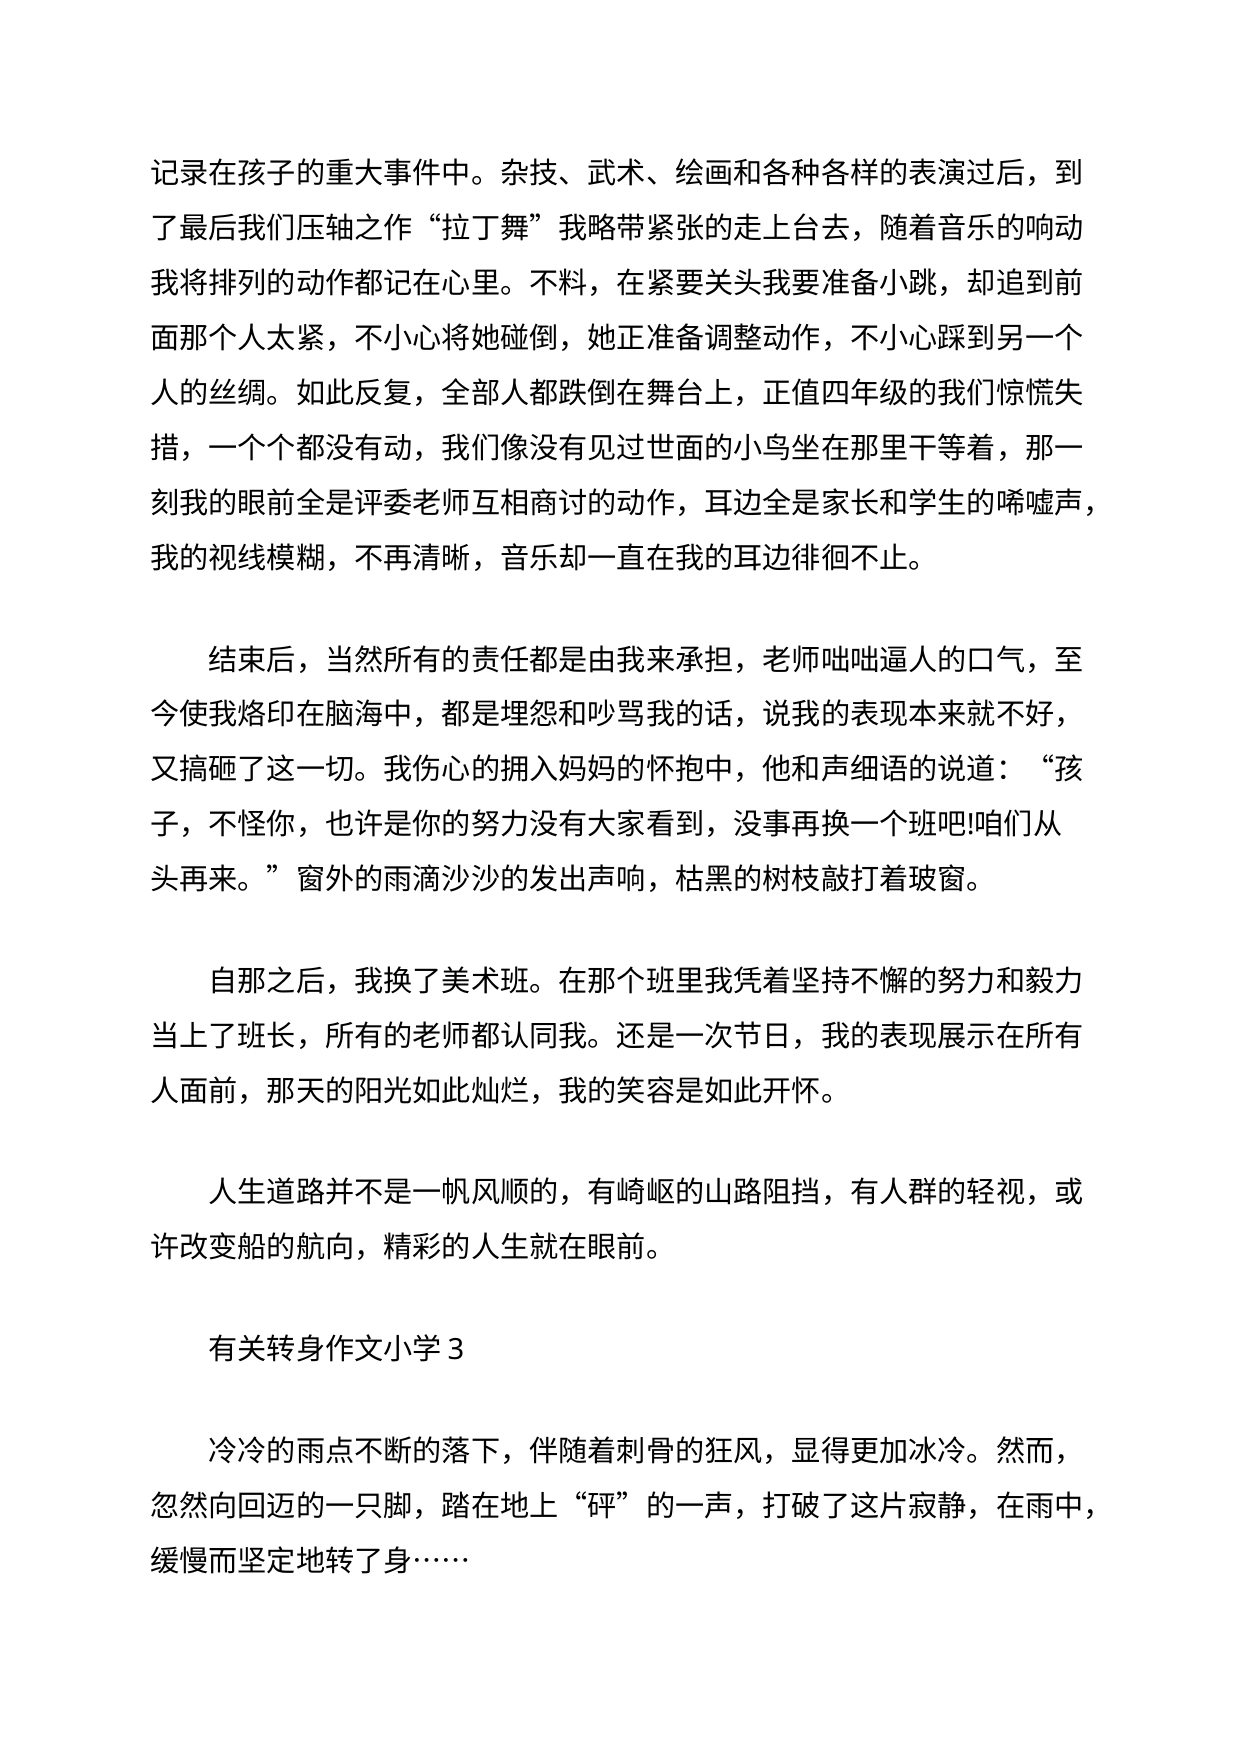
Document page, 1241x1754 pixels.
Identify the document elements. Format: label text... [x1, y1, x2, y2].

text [150, 150, 1090, 577]
text 自那之后，我换了美术班。在那个班里我凭着坚持不懈的努力和毅力当上了班长，所有的老师都认同我。还是一次节日，我的表现展示在所有人面前，那天的阳光如此灿烂，我的笑容是如此开怀。 [150, 957, 1090, 1109]
text 冷冷的雨点不断的落下，伴随着刺骨的狂风，显得更加冰冷。然而，忽然向回迈的一只脚，踏在地上“砰”的一声，打破了这片寂静，在雨中，缓慢而坚定地转了身…… [150, 1428, 1090, 1580]
text 有关转身作文小学3 [150, 1326, 1090, 1368]
text 人生道路并不是一帆风顺的，有崎岖的山路阻挡，有人群的轻视，或许改变船的航向，精彩的人生就在眼前。 [150, 1169, 1090, 1266]
text 结束后，当然所有的责任都是由我来承担，老师咄咄逼人的口气，至今使我烙印在脑海中，都是埋怨和吵骂我的话，说我的表现本来就不好，又搞砸了这一切。我伤心的拥入妈妈的怀抱中，他和声细语的说道：“孩子，不怪你，也许是你的努力没有大家看到，没事再换一个班吧!咱们从头再来。”窗外的雨滴沙沙的发出声响，枯黑的树枝敲打着玻窗。 [150, 636, 1090, 898]
